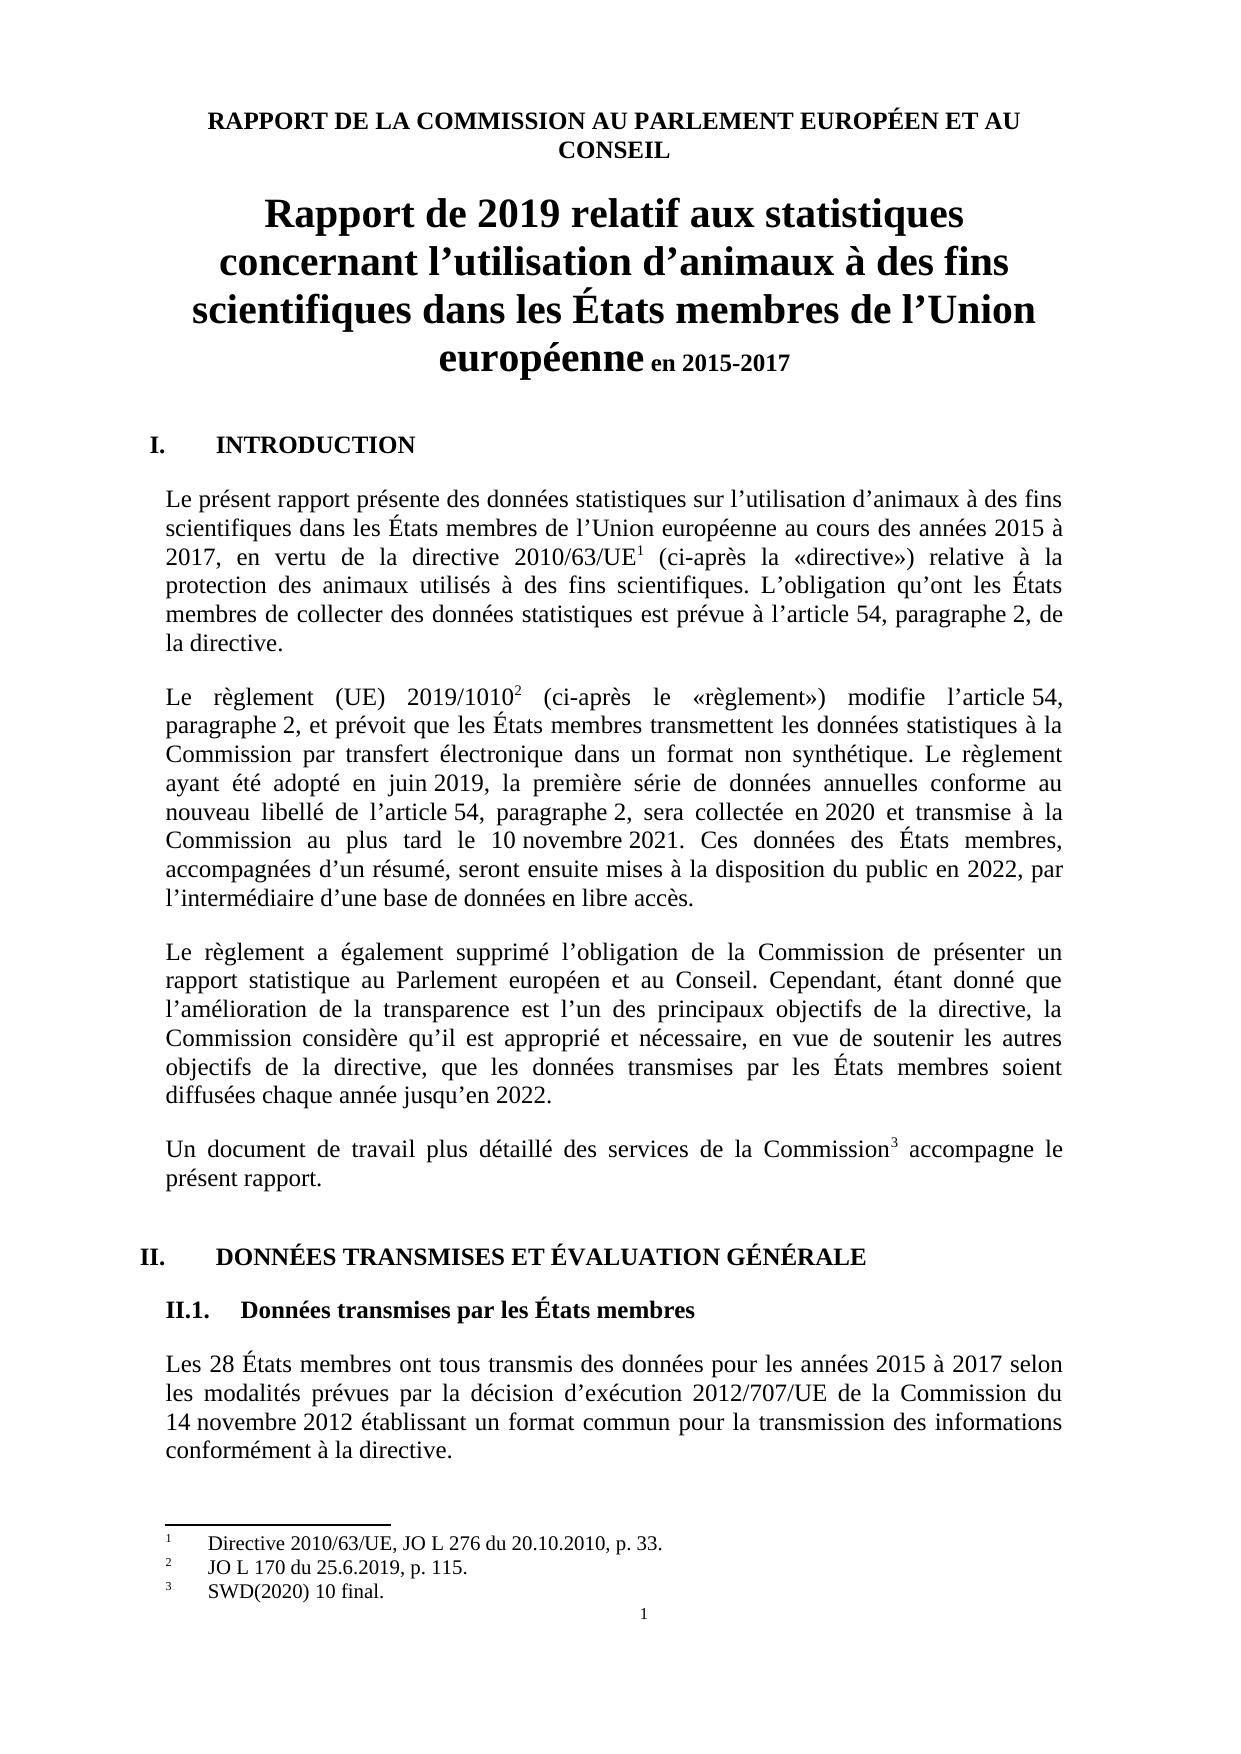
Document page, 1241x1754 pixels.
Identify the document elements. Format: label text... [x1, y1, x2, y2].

text RAPPORT DE LA COMMISSION AU PARLEMENT EUROPÉEN ET AU CONSEIL [165, 106, 1063, 164]
text Le règlement (UE) 2019/1010 (ci-après le «règlement») modifie l’article 54, paragraphe 2, et prévoit que les États membres transmettent les données statistiques à la Commission par transfert électronique dans un format non synthétique. Le règlement ayant été adopté en juin 2019, la première série de données annuelles conforme au nouveau libellé de l’article 54, paragraphe 2, sera collectée en 2020 et transmise à la Commission au plus tard le 10 novembre 2021. Ces données des États membres, accompagnées d’un résumé, seront ensuite mises à la disposition du public en 2022, par l’intermédiaire d’une base de données en libre accès. [165, 682, 1063, 912]
subtitle INTRODUCTION [165, 430, 1063, 459]
text Le présent rapport présente des données statistiques sur l’utilisation d’animaux à des fins scientifiques dans les États membres de l’Union européenne au cours des années 2015 à 2017, en vertu de la directive 2010/63/UE (ci-après la «directive») relative à la protection des animaux utilisés à des fins scientifiques. L’obligation qu’ont les États membres de collecter des données statistiques est prévue à l’article 54, paragraphe 2, de la directive. [165, 484, 1063, 657]
subtitle Données transmises par les États membres [165, 1295, 1063, 1324]
text Le règlement a également supprimé l’obligation de la Commission de présenter un rapport statistique au Parlement européen et au Conseil. Cependant, étant donné que l’amélioration de la transparence est l’un des principaux objectifs de la directive, la Commission considère qu’il est approprié et nécessaire, en vue de soutenir les autres objectifs de la directive, que les données transmises par les États membres soient diffusées chaque année jusqu’en 2022. [165, 937, 1063, 1109]
subtitle DONNÉES TRANSMISES ET ÉVALUATION GÉNÉRALE [165, 1242, 1063, 1270]
text Un document de travail plus détaillé des services de la Commission accompagne le présent rapport. [165, 1134, 1063, 1192]
text Les 28 États membres ont tous transmis des données pour les années 2015 à 2017 selon les modalités prévues par la décision d’exécution 2012/707/UE de la Commission du 14 novembre 2012 établissant un format commun pour la transmission des informations conformément à la directive. [165, 1349, 1063, 1464]
subtitle en 2015-2017 [165, 189, 1063, 380]
